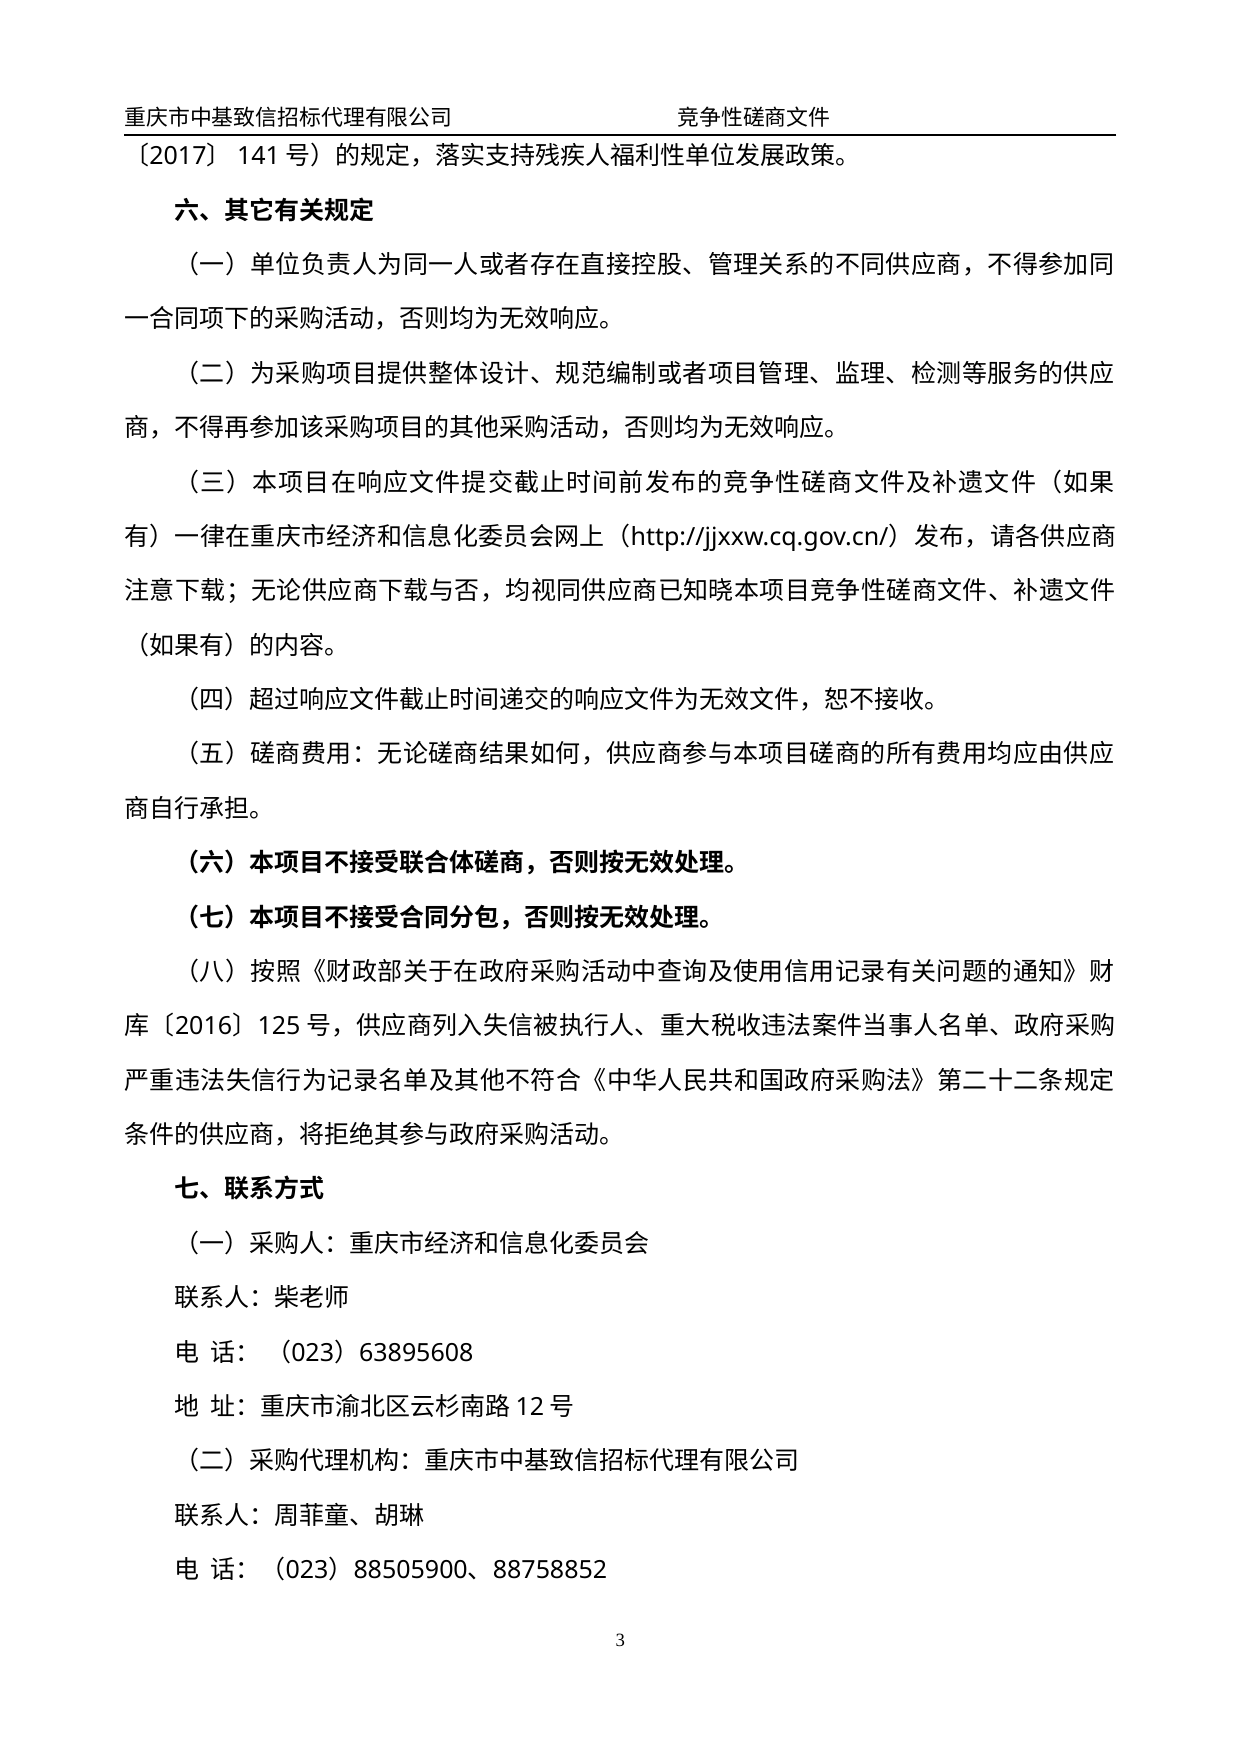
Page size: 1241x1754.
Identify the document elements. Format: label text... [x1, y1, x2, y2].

text 地 址：重庆市渝北区云杉南路12号 [124, 1386, 1116, 1423]
subtitle 七、联系方式 [124, 1169, 1116, 1205]
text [124, 136, 1116, 172]
text 电 话：（023）88505900、88758852 [124, 1549, 1116, 1586]
text （一）采购人：重庆市经济和信息化委员会 [124, 1223, 1116, 1259]
text （六）本项目不接受联合体磋商，否则按无效处理。 [124, 843, 1116, 879]
text （三）本项目在响应文件提交截止时间前发布的竞争性磋商文件及补遗文件（如果有）一律在重庆市经济和信息化委员会网上（http://jjxxw.cq.gov.cn/）发布，请各供应商注意下载；无论供应商下载与否，均视同供应商已知晓本项目竞争性磋商文件、补遗文件（如果有）的内容。 [124, 462, 1116, 661]
text （五）磋商费用：无论磋商结果如何，供应商参与本项目磋商的所有费用均应由供应商自行承担。 [124, 734, 1116, 824]
text 电 话： （023）63895608 [124, 1332, 1116, 1368]
text （七）本项目不接受合同分包，否则按无效处理。 [124, 897, 1116, 933]
text （二）为采购项目提供整体设计、规范编制或者项目管理、监理、检测等服务的供应商，不得再参加该采购项目的其他采购活动，否则均为无效响应。 [124, 353, 1116, 444]
text （二）采购代理机构：重庆市中基致信招标代理有限公司 [124, 1441, 1116, 1477]
text 联系人：柴老师 [124, 1278, 1116, 1314]
text （八）按照《财政部关于在政府采购活动中查询及使用信用记录有关问题的通知》财库〔2016〕125号，供应商列入失信被执行人、重大税收违法案件当事人名单、政府采购严重违法失信行为记录名单及其他不符合《中华人民共和国政府采购法》第二十二条规定条件的供应商，将拒绝其参与政府采购活动。 [124, 951, 1116, 1151]
text （一）单位负责人为同一人或者存在直接控股、管理关系的不同供应商，不得参加同一合同项下的采购活动，否则均为无效响应。 [124, 244, 1116, 335]
text （四）超过响应文件截止时间递交的响应文件为无效文件，恕不接收。 [124, 679, 1116, 716]
subtitle 六、其它有关规定 [124, 190, 1116, 226]
text 联系人：周菲童、胡琳 [124, 1495, 1116, 1531]
